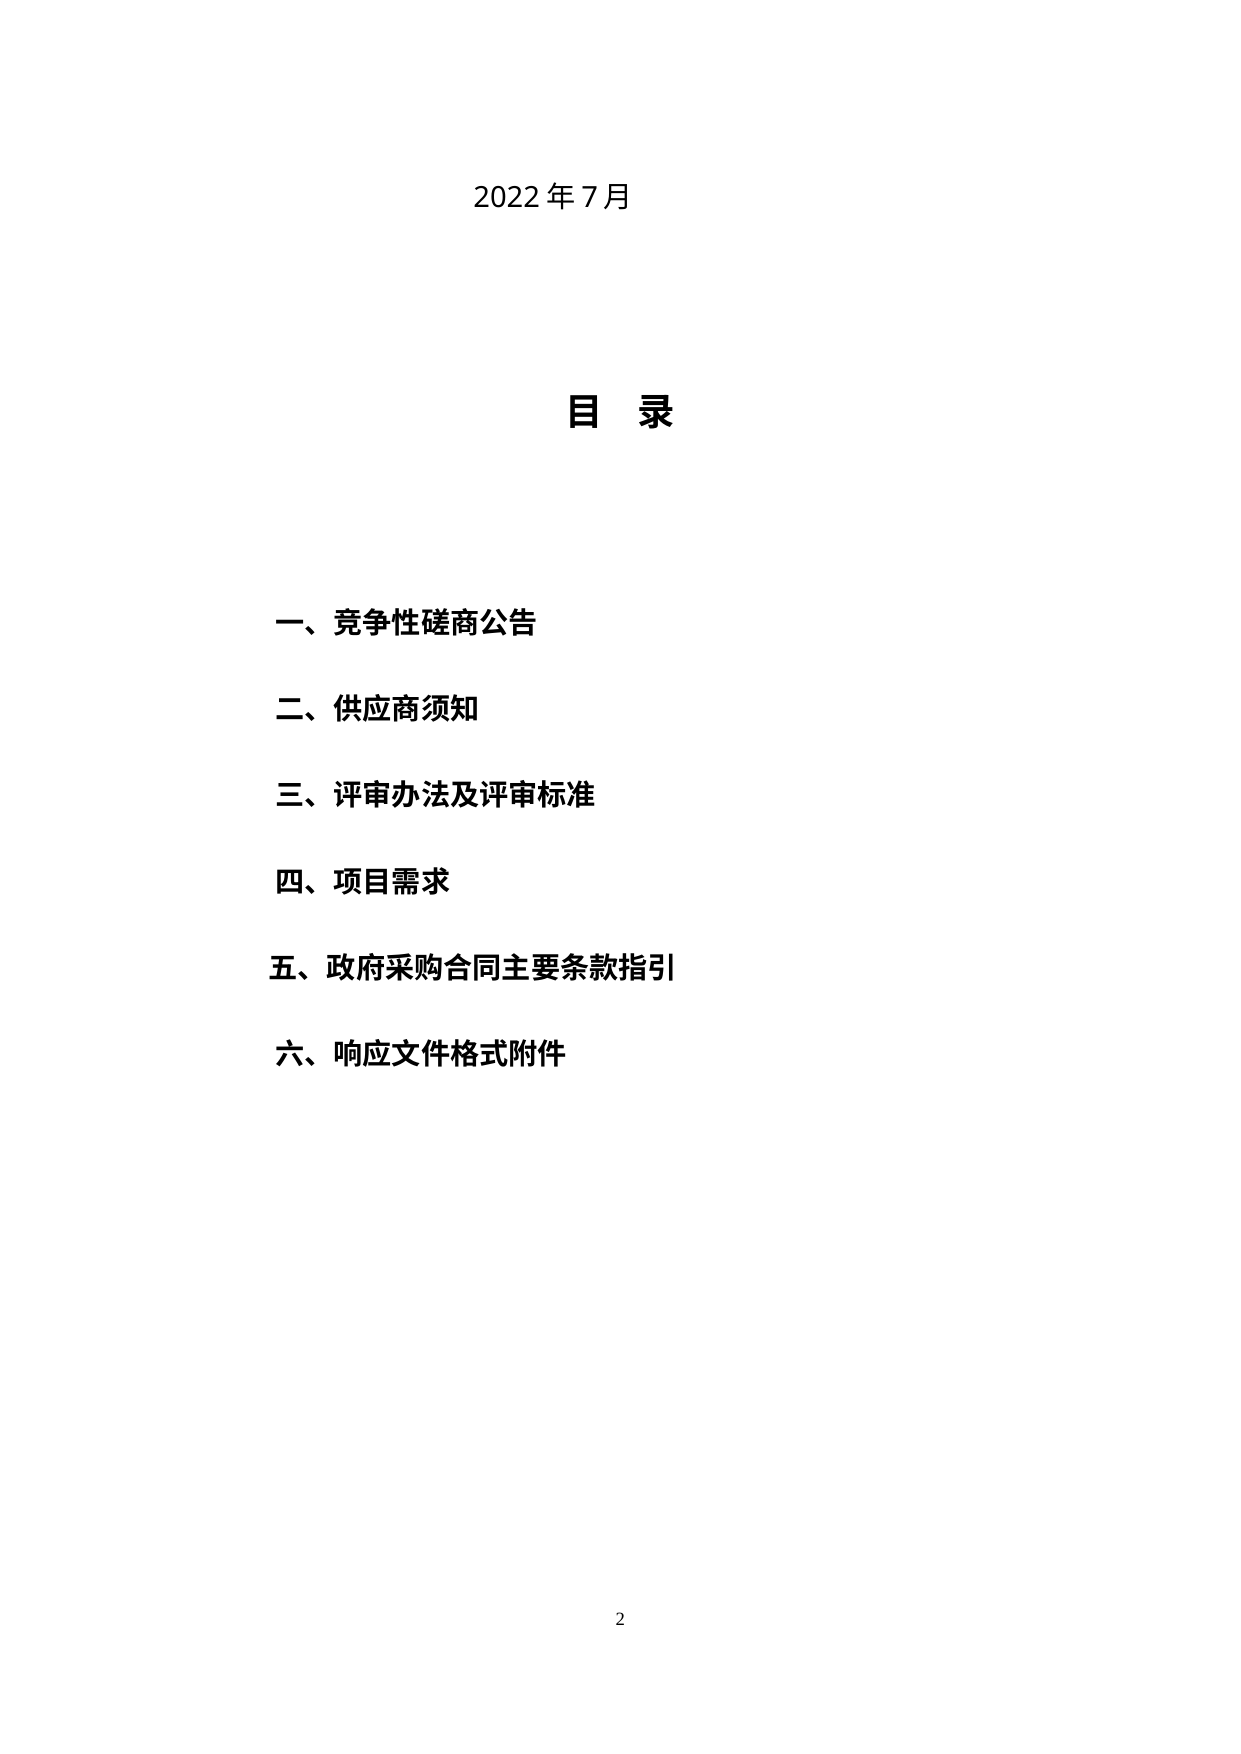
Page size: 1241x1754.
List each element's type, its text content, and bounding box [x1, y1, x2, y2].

text 一、竞争性磋商公告 [225, 588, 1053, 653]
text 五、政府采购合同主要条款指引 [187, 933, 1053, 998]
text 四、项目需求 [225, 847, 1053, 912]
text 目 录 [187, 377, 1053, 442]
text 六、响应文件格式附件 [225, 1019, 1053, 1084]
text 三、评审办法及评审标准 [225, 761, 1053, 826]
text 2022年7月 [187, 162, 865, 227]
text 二、供应商须知 [225, 674, 1053, 739]
